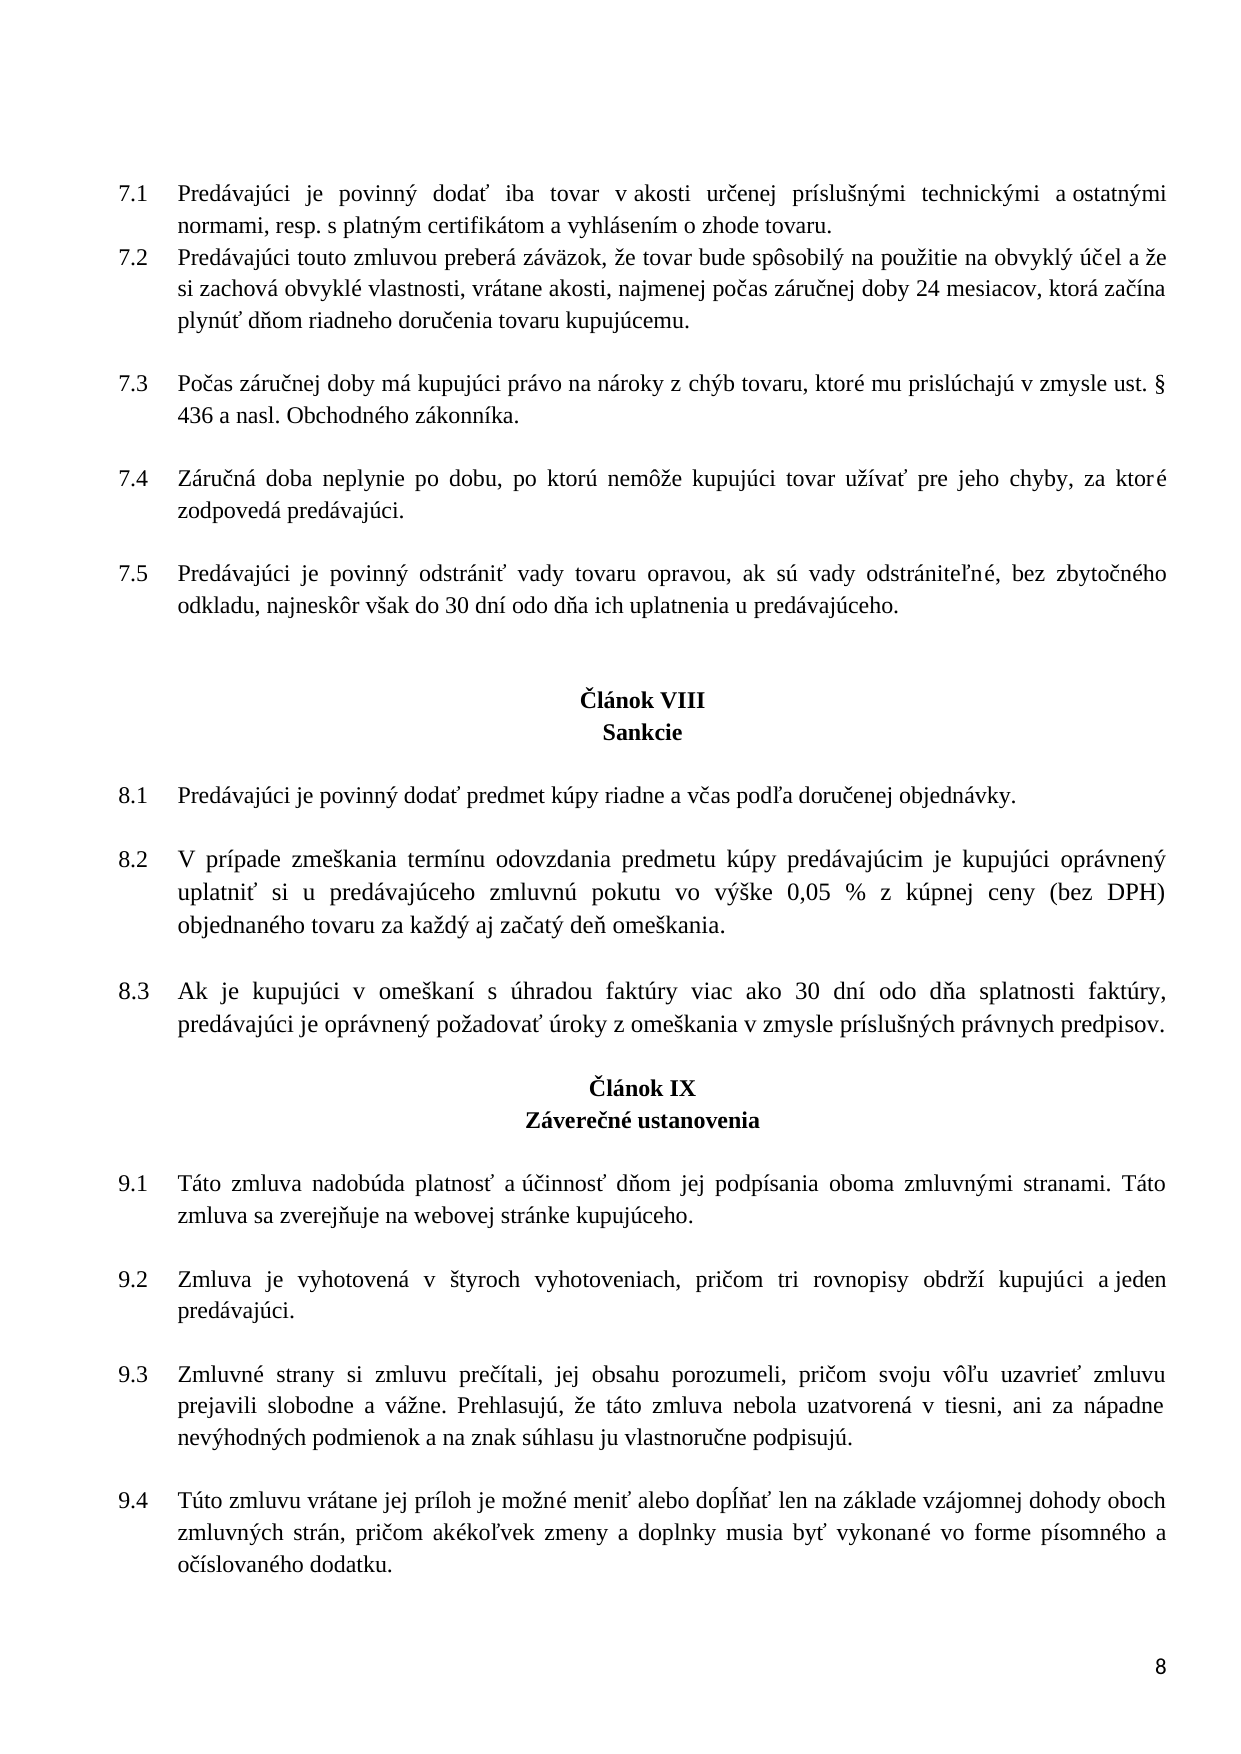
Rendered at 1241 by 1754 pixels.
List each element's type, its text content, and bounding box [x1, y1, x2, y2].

text 8.1 Predávajúci je povinný dodať predmet kúpy riadne a včas podľa doručenej objednávky. [118, 781, 1167, 808]
text 7.5 Predávajúci je povinný odstrániť vady tovaru opravou, ak sú vady odstrániteľné, bez zbytočného odkladu, najneskôr však do 30 dní odo dňa ich uplatnenia u predávajúceho. [118, 559, 1167, 618]
text 7.1 Predávajúci je povinný dodať iba tovar v akosti určenej príslušnými technickými a ostatnými normami, resp. s platným certifikátom a vyhlásením o zhode tovaru. [118, 179, 1167, 238]
text Záverečné ustanovenia [118, 1106, 1167, 1133]
text 7.3 Počas záručnej doby má kupujúci právo na nároky z chýb tovaru, ktoré mu prislúchajú v zmysle ust. § 436 a nasl. Obchodného zákonníka. [118, 369, 1167, 428]
text 7.2 Predávajúci touto zmluvou preberá záväzok, že tovar bude spôsobilý na použitie na obvyklý účel a že si zachová obvyklé vlastnosti, vrátane akosti, najmenej počas záručnej doby 24 mesiacov, ktorá začína plynúť dňom riadneho doručenia tovaru kupujúcemu. [118, 243, 1167, 333]
text 9.4 Túto zmluvu vrátane jej príloh je možné meniť alebo dopĺňať len na základe vzájomnej dohody oboch zmluvných strán, pričom akékoľvek zmeny a doplnky musia byť vykonané vo forme písomného a očíslovaného dodatku. [118, 1486, 1167, 1577]
text Sankcie [118, 718, 1167, 745]
text Článok VIII [118, 686, 1167, 713]
text 7.4 Záručná doba neplynie po dobu, po ktorú nemôže kupujúci tovar užívať pre jeho chyby, za ktoré zodpovedá predávajúci. [118, 464, 1167, 523]
text 8.3 Ak je kupujúci v omeškaní s úhradou faktúry viac ako 30 dní odo dňa splatnosti faktúry, predávajúci je oprávnený požadovať úroky z omeškania v zmysle príslušných právnych predpisov. [118, 976, 1167, 1038]
text 9.1 Táto zmluva nadobúda platnosť a účinnosť dňom jej podpísania oboma zmluvnými stranami. Táto zmluva sa zverejňuje na webovej stránke kupujúceho. [118, 1169, 1167, 1228]
text 8.2 V prípade zmeškania termínu odovzdania predmetu kúpy predávajúcim je kupujúci oprávnený uplatniť si u predávajúceho zmluvnú pokutu vo výške 0,05 % z kúpnej ceny (bez DPH) objednaného tovaru za každý aj začatý deň omeškania. [118, 844, 1167, 939]
text 9.3 Zmluvné strany si zmluvu prečítali, jej obsahu porozumeli, pričom svoju vôľu uzavrieť zmluvu prejavili slobodne a vážne. Prehlasujú, že táto zmluva nebola uzatvorená v tiesni, ani za nápadne nevýhodných podmienok a na znak súhlasu ju vlastnoručne podpisujú. [118, 1359, 1167, 1451]
text 9.2 Zmluva je vyhotovená v štyroch vyhotoveniach, pričom tri rovnopisy obdrží kupujúci a jeden predávajúci. [118, 1264, 1167, 1324]
text Článok IX [118, 1074, 1167, 1102]
